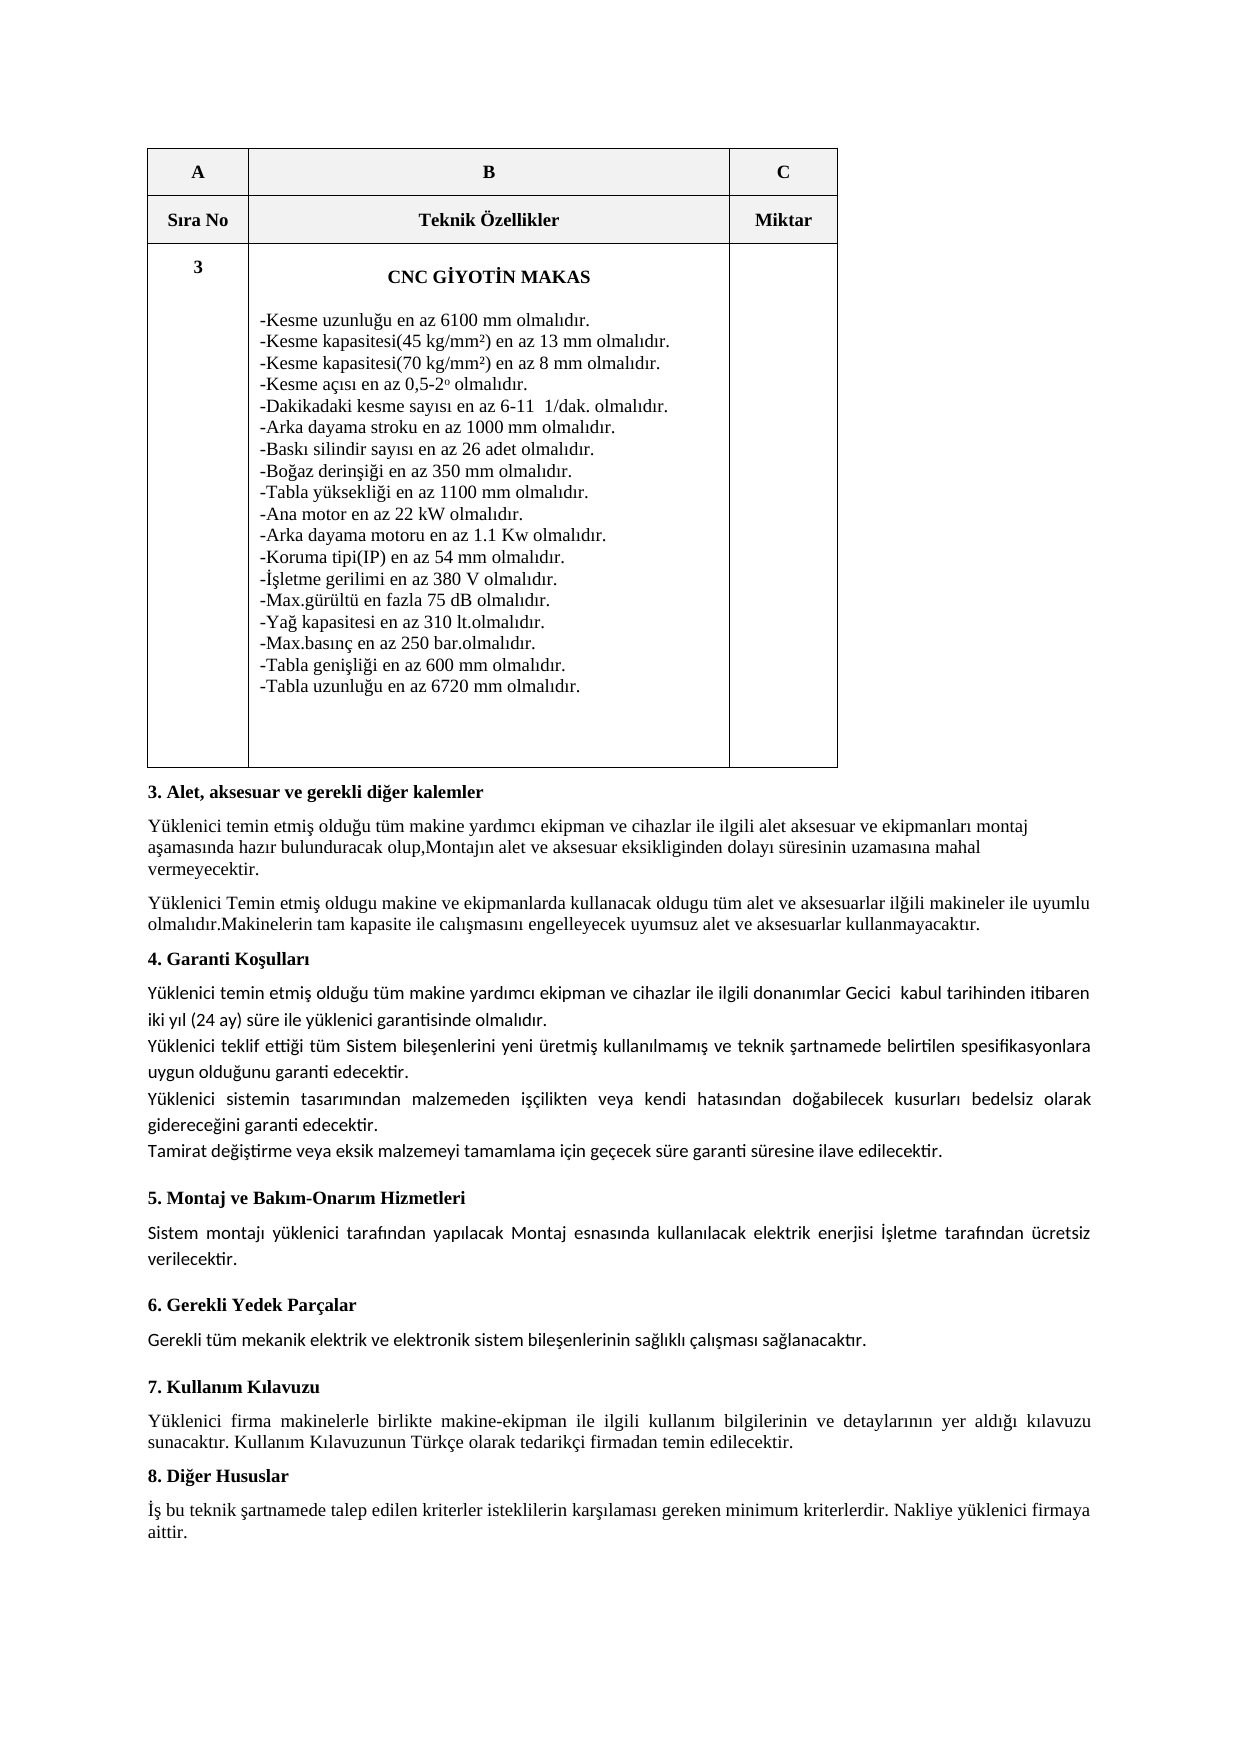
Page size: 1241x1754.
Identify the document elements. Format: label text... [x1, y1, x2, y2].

list Gerekli tüm mekanik elektrik ve elektronik sistem bileşenlerinin sağlıklı çalışması sağlanacaktır. [148, 1328, 1093, 1351]
list Sistem montajı yüklenici tarafından yapılacak Montaj esnasında kullanılacak elektrik enerjisi İşletme tarafından ücretsiz verilecektir. [148, 1221, 1093, 1270]
list Yüklenici sistemin tasarımından malzemeden işçilikten veya kendi hatasından doğabilecek kusurları bedelsiz olarak gidereceğini garanti edecektir. [148, 1087, 1093, 1136]
table_header B [249, 149, 729, 195]
table_header A [148, 149, 248, 195]
text İş bu teknik şartnamede talep edilen kriterler isteklilerin karşılaması gereken minimum kriterlerdir. Nakliye yüklenici firmaya aittir. [148, 1499, 1093, 1542]
table_cell [730, 244, 837, 767]
table_cell CNC GİYOTİN MAKAS -Kesme uzunluğu en az 6100 mm olmalıdır. -Kesme kapasitesi(45 kg/mm²) en az 13 mm olmalıdır. -Kesme kapasitesi(70 kg/mm²) en az 8 mm olmalıdır. -Kesme açısı en az 0,5-2ᵒ olmalıdır. -Dakikadaki kesme sayısı en az 6-11 1/dak. olmalıdır. -Arka dayama stroku en az 1000 mm olmalıdır. -Baskı silindir sayısı en az 26 adet olmalıdır. -Boğaz derinşiği en az 350 mm olmalıdır. -Tabla yüksekliği en az 1100 mm olmalıdır. -Ana motor en az 22 kW olmalıdır. -Arka dayama motoru en az 1.1 Kw olmalıdır. -Koruma tipi(IP) en az 54 mm olmalıdır. -İşletme gerilimi en az 380 V olmalıdır. -Max.gürültü en fazla 75 dB olmalıdır. -Yağ kapasitesi en az 310 lt.olmalıdır. -Max.basınç en az 250 bar.olmalıdır. -Tabla genişliği en az 600 mm olmalıdır. -Tabla uzunluğu en az 6720 mm olmalıdır. [249, 244, 729, 767]
text 7. Kullanım Kılavuzu [148, 1376, 1093, 1397]
list Yüklenici temin etmiş olduğu tüm makine yardımcı ekipman ve cihazlar ile ilgili donanımlar Gecici kabul tarihinden itibaren iki yıl (24 ay) süre ile yüklenici garantisinde olmalıdır. [148, 981, 1093, 1031]
table_cell 3 [148, 244, 248, 767]
text 5. Montaj ve Bakım-Onarım Hizmetleri [148, 1187, 1093, 1208]
list Tamirat değiştirme veya eksik malzemeyi tamamlama için geçecek süre garanti süresine ilave edilecektir. [148, 1139, 1093, 1162]
text Yüklenici temin etmiş olduğu tüm makine yardımcı ekipman ve cihazlar ile ilgili alet aksesuar ve ekipmanları montaj aşamasında hazır bulunduracak olup,Montajın alet ve aksesuar eksikliginden dolayı süresinin uzamasına mahal vermeyecektir. [148, 814, 1093, 879]
text Yüklenici firma makinelerle birlikte makine-ekipman ile ilgili kullanım bilgilerinin ve detaylarının yer aldığı kılavuzu sunacaktır. Kullanım Kılavuzunun Türkçe olarak tedarikçi firmadan temin edilecektir. [148, 1410, 1093, 1453]
table_cell Sıra No [148, 196, 248, 243]
text 4. Garanti Koşulları [148, 947, 1093, 969]
text Yüklenici Temin etmiş oldugu makine ve ekipmanlarda kullanacak oldugu tüm alet ve aksesuarlar ilğili makineler ile uyumlu olmalıdır.Makinelerin tam kapasite ile calışmasını engelleyecek uyumsuz alet ve aksesuarlar kullanmayacaktır. [148, 892, 1093, 935]
text 8. Diğer Hususlar [148, 1465, 1093, 1487]
list Yüklenici teklif ettiği tüm Sistem bileşenlerini yeni üretmiş kullanılmamış ve teknik şartnamede belirtilen spesifikasyonlara uygun olduğunu garanti edecektir. [148, 1034, 1093, 1083]
text 3. Alet, aksesuar ve gerekli diğer kalemler [148, 781, 1093, 802]
text 6. Gerekli Yedek Parçalar [148, 1294, 1093, 1316]
table_header C [730, 149, 837, 195]
table_cell Miktar [730, 196, 837, 243]
table_cell Teknik Özellikler [249, 196, 729, 243]
